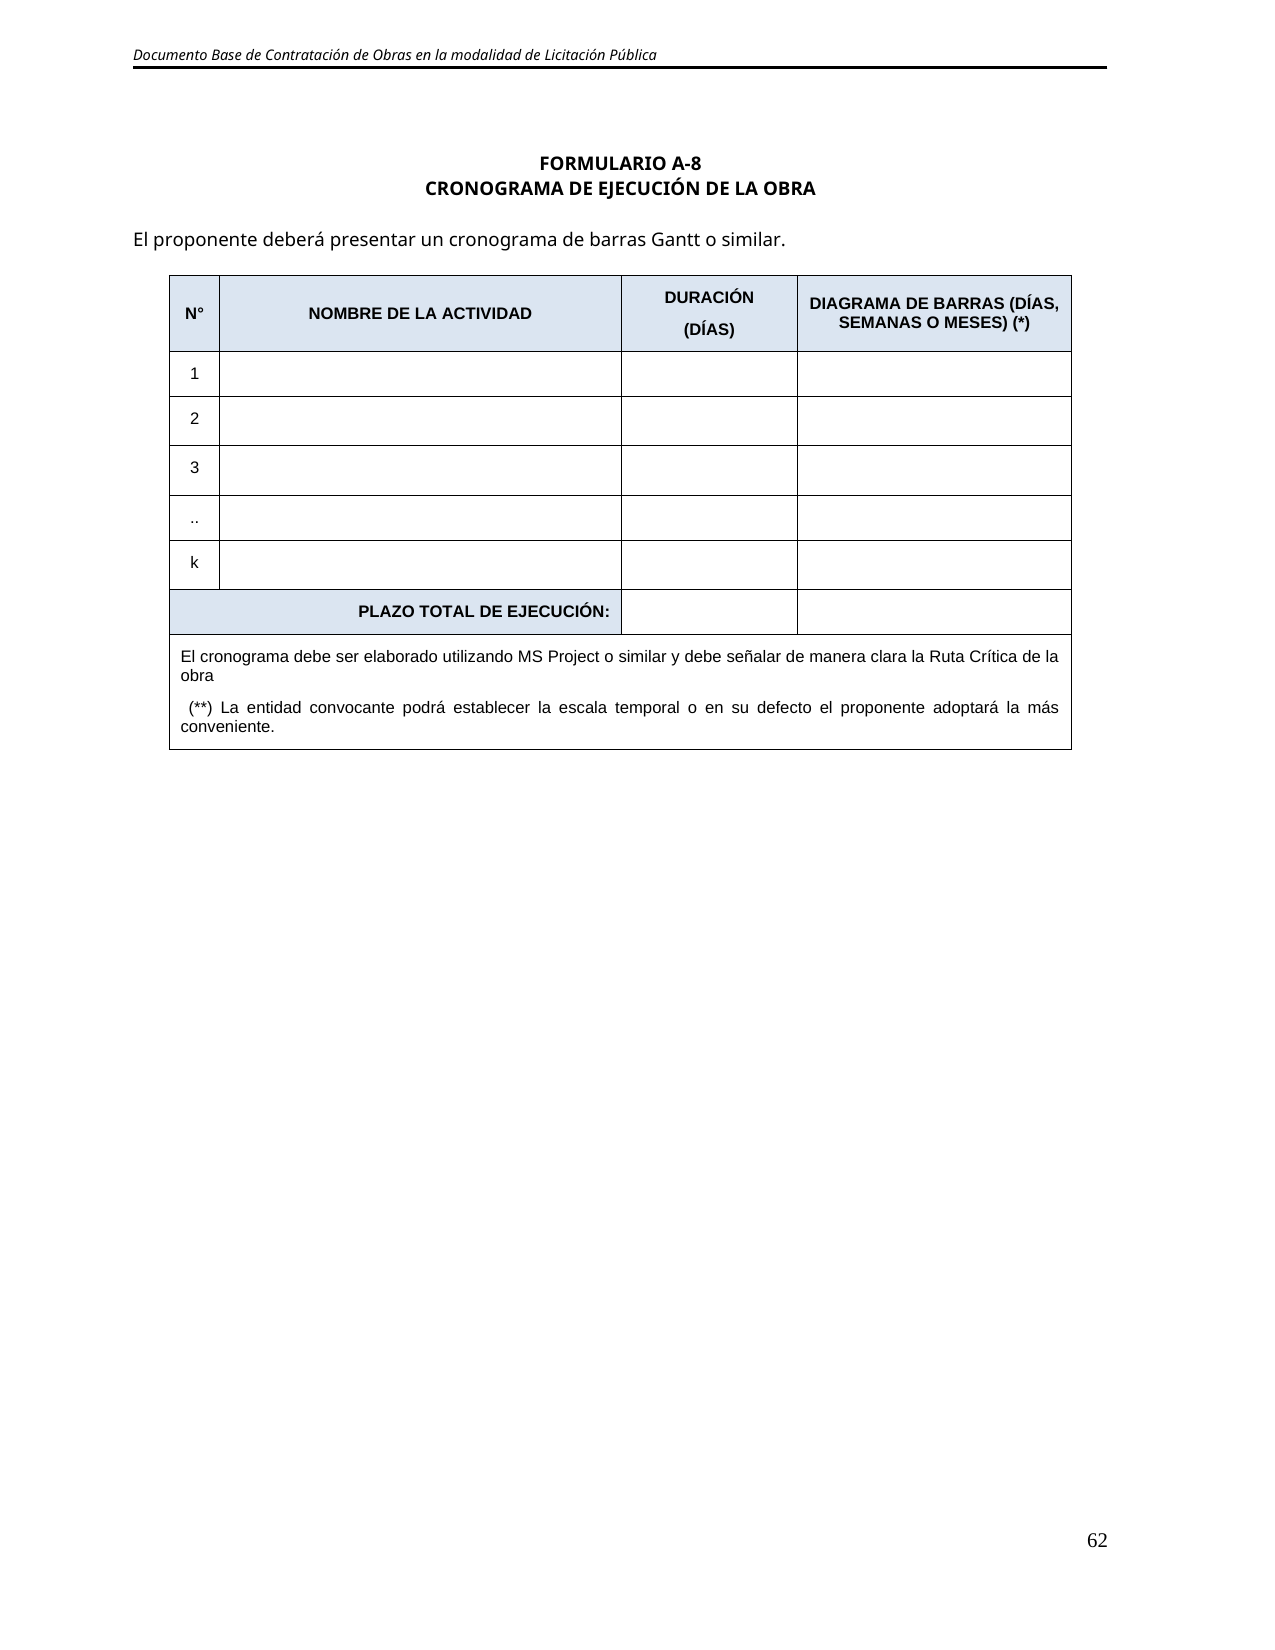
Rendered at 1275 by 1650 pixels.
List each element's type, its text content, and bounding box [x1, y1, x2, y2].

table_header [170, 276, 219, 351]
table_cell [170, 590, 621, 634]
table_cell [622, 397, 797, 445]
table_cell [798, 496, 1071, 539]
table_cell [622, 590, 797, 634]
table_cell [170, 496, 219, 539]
text El proponente deberá presentar un cronograma de barras Gantt o similar. [133, 226, 1107, 252]
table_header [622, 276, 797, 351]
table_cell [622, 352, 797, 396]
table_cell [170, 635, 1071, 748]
text FORMULARIO A-8 [133, 150, 1107, 175]
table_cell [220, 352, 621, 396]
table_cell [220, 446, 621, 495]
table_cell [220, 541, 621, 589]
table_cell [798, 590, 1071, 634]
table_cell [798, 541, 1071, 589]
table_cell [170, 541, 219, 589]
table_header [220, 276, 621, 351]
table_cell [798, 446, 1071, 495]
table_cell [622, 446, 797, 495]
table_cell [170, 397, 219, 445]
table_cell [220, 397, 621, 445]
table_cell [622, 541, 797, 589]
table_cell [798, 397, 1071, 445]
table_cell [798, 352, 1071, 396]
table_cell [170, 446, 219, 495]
text CRONOGRAMA DE EJECUCIÓN DE LA OBRA [133, 175, 1107, 201]
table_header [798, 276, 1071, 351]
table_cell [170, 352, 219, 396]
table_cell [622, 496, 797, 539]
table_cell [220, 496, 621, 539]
